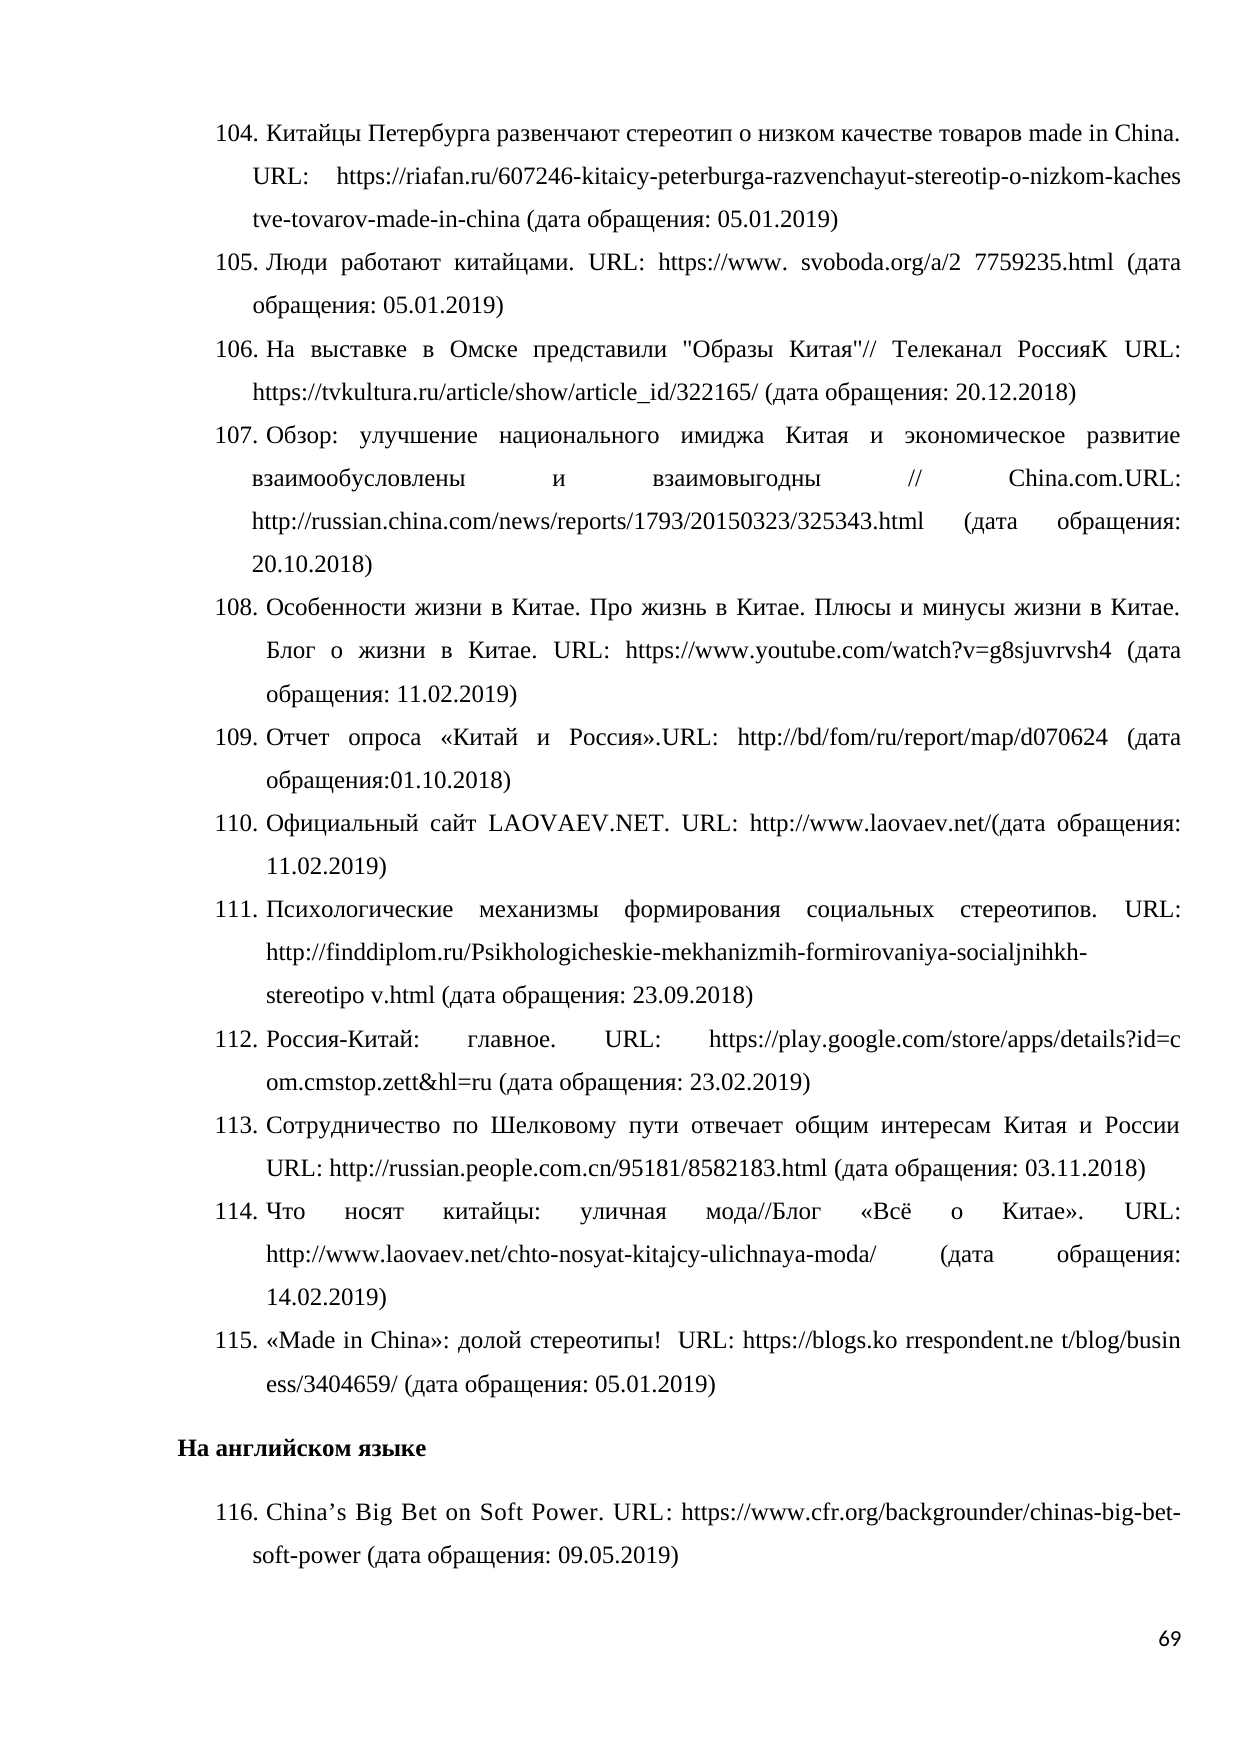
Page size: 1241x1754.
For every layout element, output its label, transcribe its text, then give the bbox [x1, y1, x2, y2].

list «Made in China»: долой стереотипы! URL: https://blogs.ko rrespondent.ne t/blog/busin ess/3404659/ (дата обращения: 05.01.2019) [214, 1326, 1181, 1397]
list Обзор: улучшение национального имиджа Китая и экономическое развитие взаимообусловлены и взаимовыгодны // China.com.URL: http://russian.china.com/news/reports/1793/20150323/325343.html (дата обращения: 20.10.2018) [214, 420, 1181, 578]
list Что носят китайцы: уличная мода//Блог «Всё о Китае». URL: http://www.laovaev.net/chto-nosyat-kitajcy-ulichnaya-moda/ (дата обращения: 14.02.2019) [214, 1196, 1181, 1311]
list Россия-Китай: главное. URL: https://play.google.com/store/apps/details?id=c om.cmstop.zett&hl=ru (дата обращения: 23.02.2019) [214, 1024, 1181, 1096]
list Люди работают китайцами. URL: https://www. svoboda.org/a/2 7759235.html (дата обращения: 05.01.2019) [215, 247, 1181, 319]
list China’s Big Bet on Soft Power. URL: https://www.cfr.org/backgrounder/chinas-big-bet-soft-power (дата обращения: 09.05.2019) [215, 1497, 1181, 1568]
list На выставке в Омске представили "Образы Китая"// Телеканал РоссияК URL: https://tvkultura.ru/article/show/article_id/322165/ (дата обращения: 20.12.2018) [215, 334, 1181, 406]
list Сотрудничество по Шелковому пути отвечает общим интересам Китая и России URL: http://russian.people.com.cn/95181/8582183.html (дата обращения: 03.11.2018) [214, 1110, 1181, 1182]
list Официальный сайт LAOVAEV.NET. URL: http://www.laovaev.net/(дата обращения: 11.02.2019) [214, 808, 1181, 880]
list Психологические механизмы формирования социальных стереотипов. URL: http://finddiplom.ru/Psikhologicheskie-mekhanizmih-formirovaniya-socialjnihkh-stereotipo v.html (дата обращения: 23.09.2018) [214, 894, 1181, 1009]
text На английском языке [177, 1433, 1181, 1461]
list Китайцы Петербурга развенчают стереотип о низком качестве товаров made in China. URL: https://riafan.ru/607246-kitaicy-peterburga-razvenchayut-stereotip-o-nizkom-kaches tve-tovarov-made-in-china (дата обращения: 05.01.2019) [215, 118, 1181, 233]
list Особенности жизни в Китае. Про жизнь в Китае. Плюсы и минусы жизни в Китае. Блог о жизни в Китае. URL: https://www.youtube.com/watch?v=g8sjuvrvsh4 (дата обращения: 11.02.2019) [214, 592, 1181, 707]
list Отчет опроса «Китай и Россия».URL: http://bd/fom/ru/report/map/d070624 (дата обращения:01.10.2018) [214, 722, 1181, 794]
